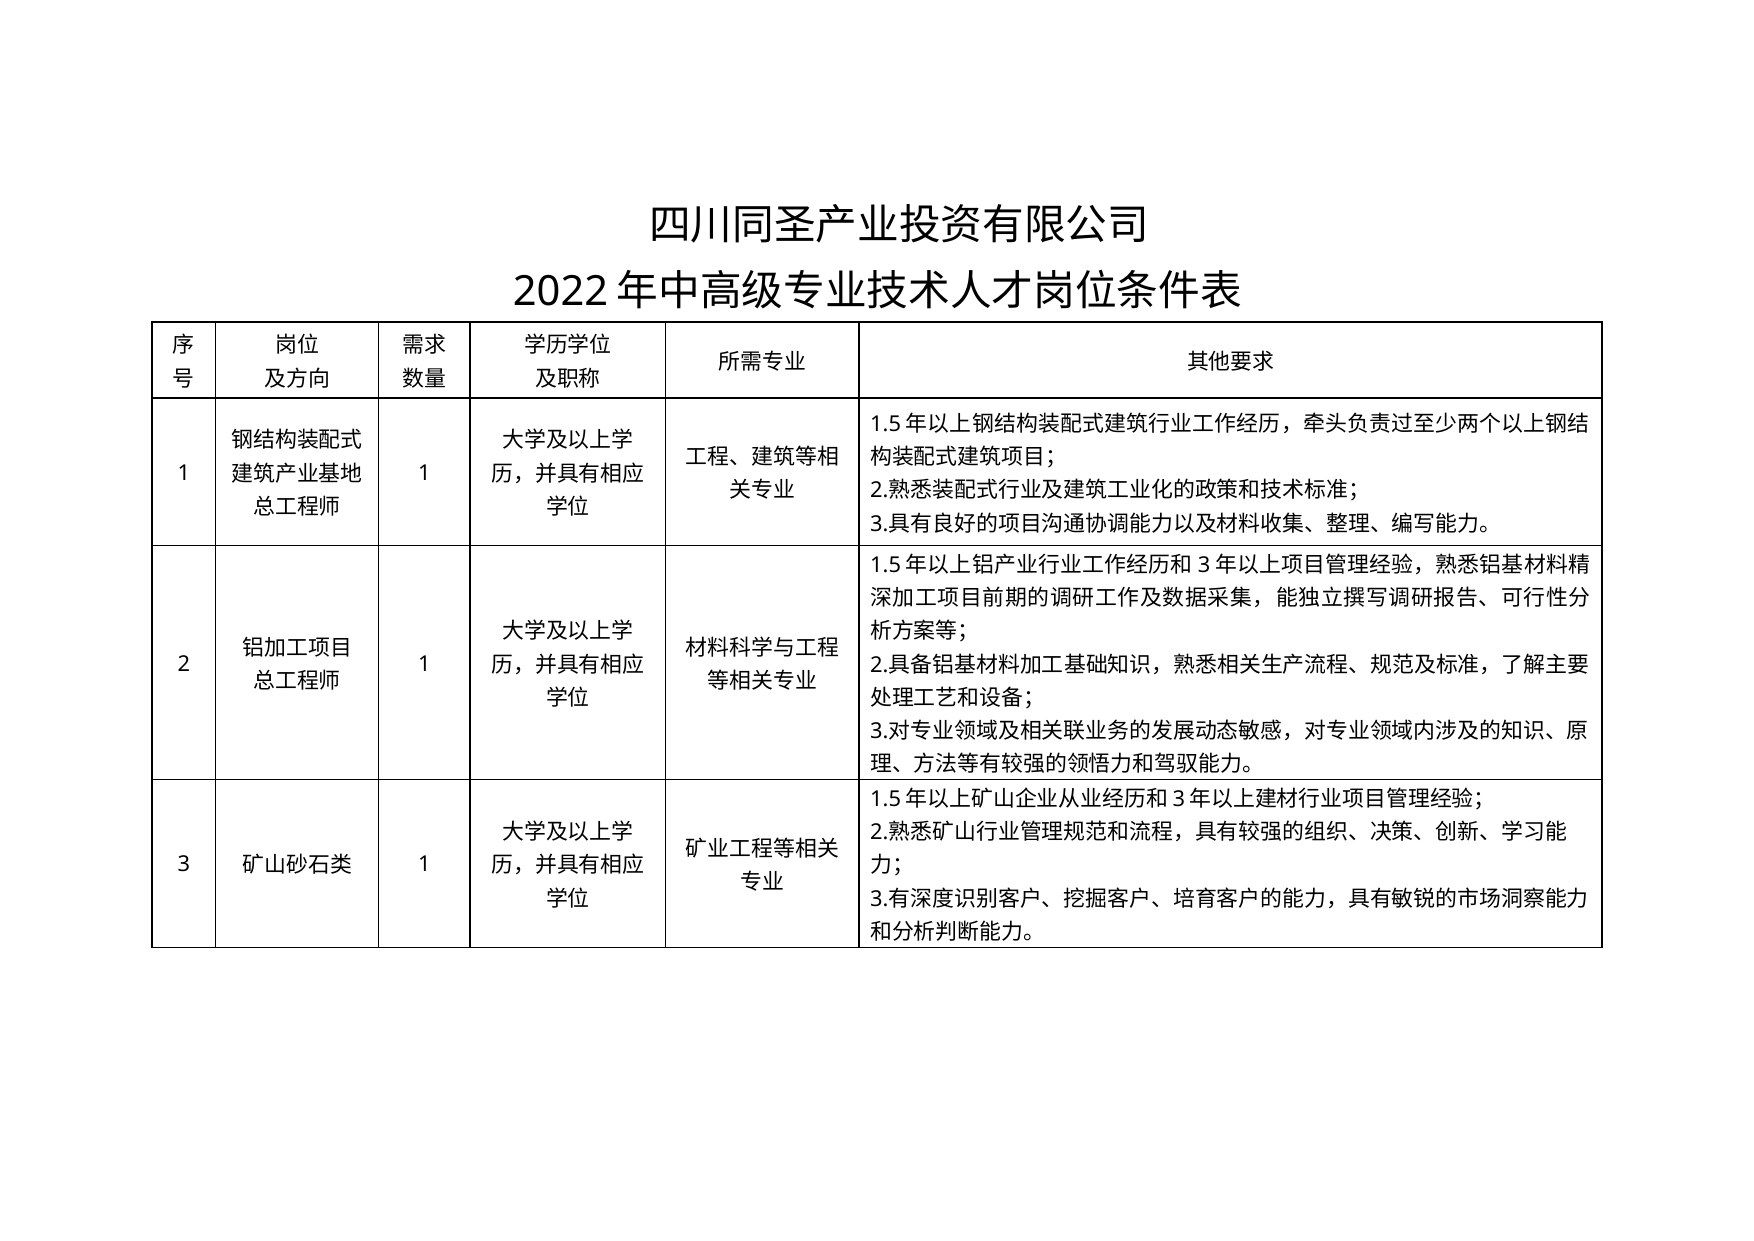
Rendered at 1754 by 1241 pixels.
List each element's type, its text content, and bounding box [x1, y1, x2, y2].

table_cell 1.5年以上铝产业行业工作经历和3年以上项目管理经验，熟悉铝基材料精深加工项目前期的调研工作及数据采集，能独立撰写调研报告、可行性分析方案等； 2.具备铝基材料加工基础知识，熟悉相关生产流程、规范及标准，了解主要处理工艺和设备； 3.对专业领域及相关联业务的发展动态敏感，对专业领域内涉及的知识、原理、方法等有较强的领悟力和驾驭能力。 [860, 546, 1601, 779]
table_cell 材料科学与工程等相关专业 [666, 546, 858, 779]
table_cell 1 [379, 546, 469, 779]
table_cell 大学及以上学历，并具有相应学位 [471, 780, 665, 946]
table_cell 矿山砂石类 [216, 780, 378, 946]
table_cell 2 [153, 546, 215, 779]
table_cell 大学及以上学历，并具有相应学位 [471, 546, 665, 779]
table_cell 矿业工程等相关专业 [666, 780, 858, 946]
table_header 岗位 及方向 [216, 323, 378, 397]
table_cell 大学及以上学历，并具有相应学位 [471, 399, 665, 544]
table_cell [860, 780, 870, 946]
table_cell 钢结构装配式建筑产业基地 总工程师 [216, 399, 378, 544]
table_cell 工程、建筑等相关专业 [666, 399, 858, 544]
table_cell 铝加工项目 总工程师 [216, 546, 378, 779]
table_header 序号 [153, 323, 215, 397]
table_cell 1 [379, 399, 469, 544]
table_cell 1 [153, 399, 215, 544]
table_cell 1 [379, 780, 469, 946]
table_header 所需专业 [666, 323, 858, 397]
table_header 需求 数量 [379, 323, 469, 397]
table_cell 3 [153, 780, 215, 946]
table_cell 1.5年以上钢结构装配式建筑行业工作经历，牵头负责过至少两个以上钢结构装配式建筑项目； 2.熟悉装配式行业及建筑工业化的政策和技术标准； 3.具有良好的项目沟通协调能力以及材料收集、整理、编写能力。 [860, 399, 1601, 544]
text 四川同圣产业投资有限公司 [150, 188, 1604, 254]
table_header 学历学位 及职称 [471, 323, 665, 397]
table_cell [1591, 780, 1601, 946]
text 2022年中高级专业技术人才岗位条件表 [216, 254, 1538, 321]
table_header 其他要求 [860, 323, 1601, 397]
